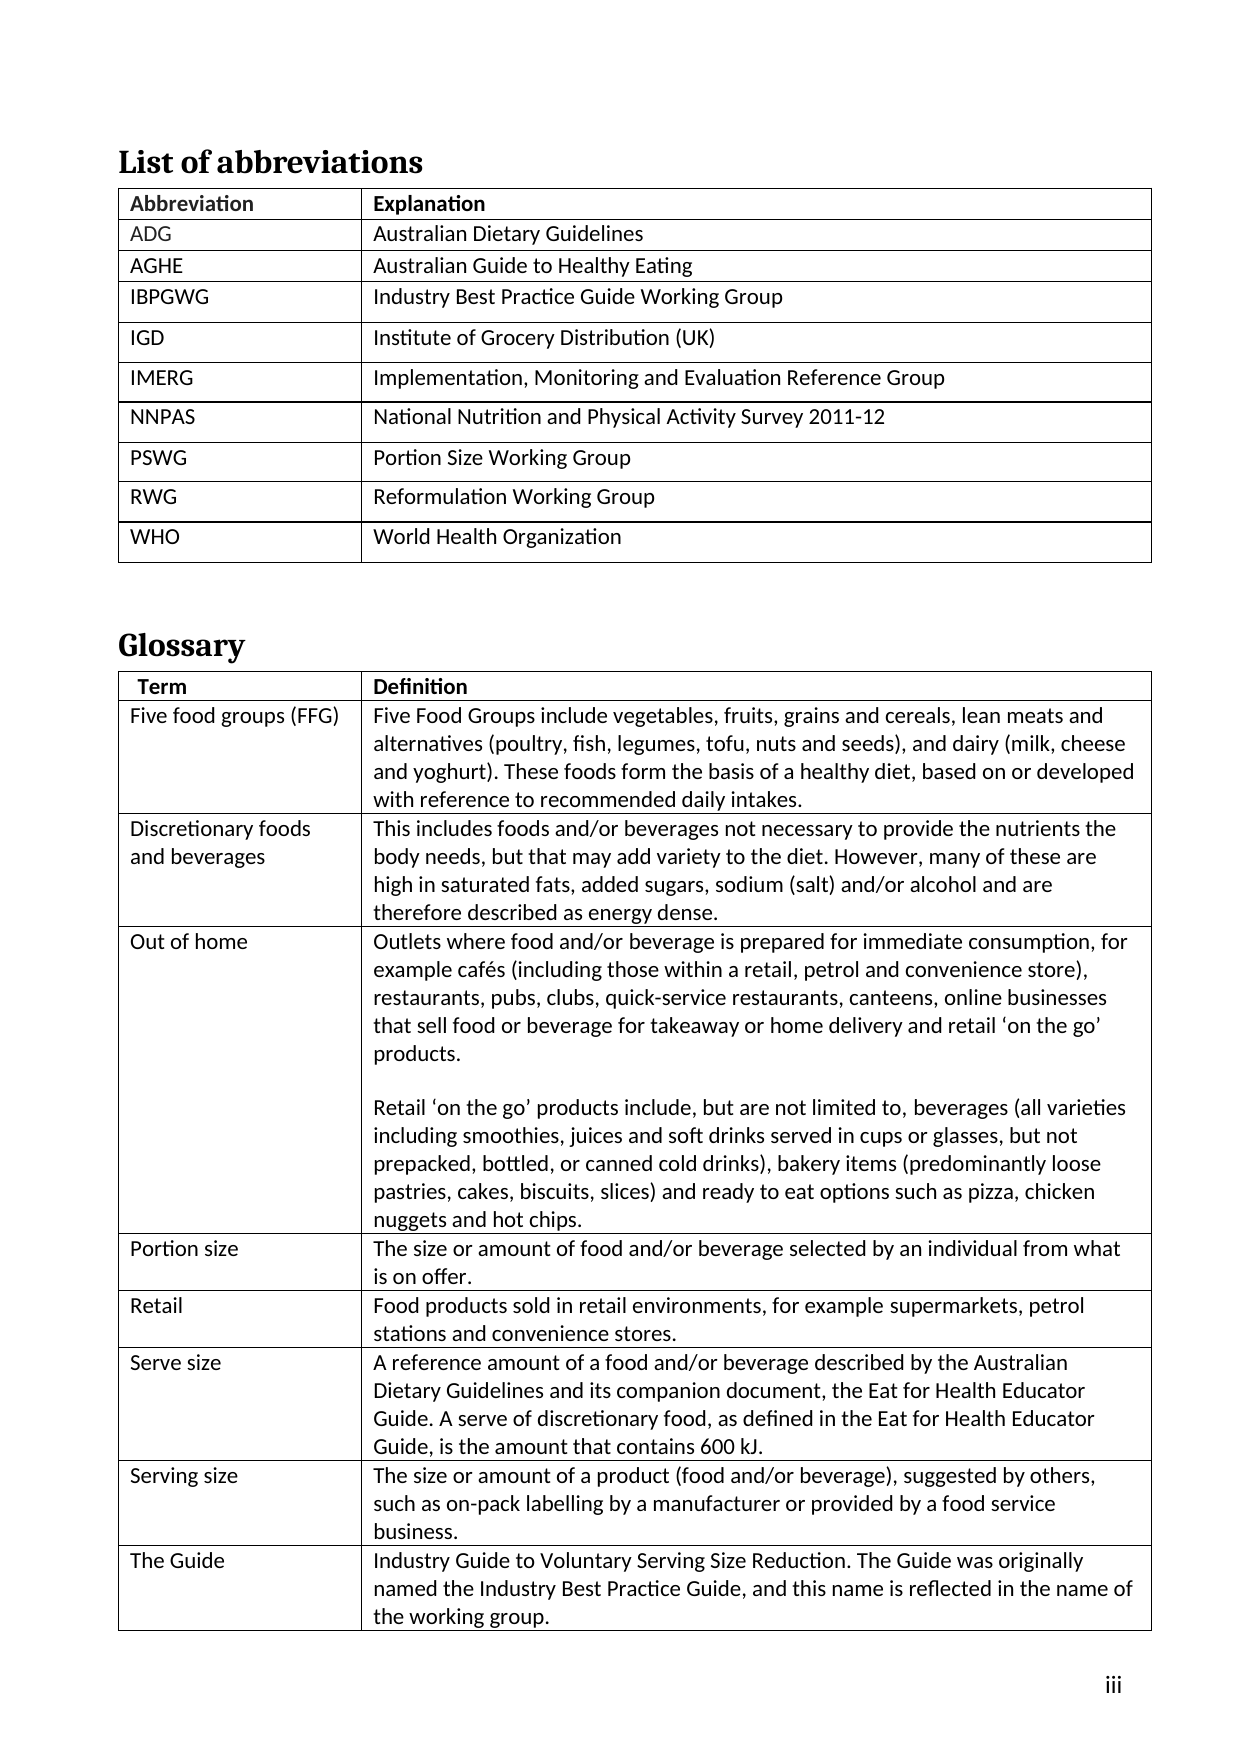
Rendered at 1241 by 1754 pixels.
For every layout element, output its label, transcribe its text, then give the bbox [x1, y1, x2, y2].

table_cell A reference amount of a food and/or beverage described by the Australian Dietary Guidelines and its companion document, the Eat for Health Educator Guide. A serve of discretionary food, as defined in the Eat for Health Educator Guide, is the amount that contains 600 kJ. [362, 1348, 1151, 1460]
table_cell IBPGWG [119, 282, 361, 322]
table_cell Australian Dietary Guidelines [362, 220, 1151, 250]
table_cell Outlets where food and/or beverage is prepared for immediate consumption, for example cafés (including those within a retail, petrol and convenience store), restaurants, pubs, clubs, quick-service restaurants, canteens, online businesses that sell food or beverage for takeaway or home delivery and retail ‘on the go’ products. Retail ‘on the go’ products include, but are not limited to, beverages (all varieties including smoothies, juices and soft drinks served in cups or glasses, but not prepacked, bottled, or canned cold drinks), bakery items (predominantly loose pastries, cakes, biscuits, slices) and ready to eat options such as pizza, chicken nuggets and hot chips. [362, 927, 1151, 1233]
table_cell The Guide [119, 1546, 361, 1630]
table_header Definition [362, 672, 1151, 700]
table_header Explanation [362, 189, 1151, 218]
table_cell Five Food Groups include vegetables, fruits, grains and cereals, lean meats and alternatives (poultry, fish, legumes, tofu, nuts and seeds), and dairy (milk, cheese and yoghurt). These foods form the basis of a healthy diet, based on or developed with reference to recommended daily intakes. [362, 701, 1151, 813]
table_cell Food products sold in retail environments, for example supermarkets, petrol stations and convenience stores. [362, 1291, 1151, 1347]
table_header Abbreviation [119, 189, 361, 218]
table_header Term [119, 672, 361, 700]
table_cell RWG [119, 482, 361, 521]
table_cell IMERG [119, 363, 361, 401]
table_cell Retail [119, 1291, 361, 1347]
table_cell Portion size [119, 1234, 361, 1290]
table_cell National Nutrition and Physical Activity Survey 2011-12 [362, 403, 1151, 442]
table_cell Implementation, Monitoring and Evaluation Reference Group [362, 363, 1151, 401]
table_cell The size or amount of food and/or beverage selected by an individual from what is on offer. [362, 1234, 1151, 1290]
table_cell WHO [119, 523, 361, 562]
table_cell Out of home [119, 927, 361, 1233]
table_cell Institute of Grocery Distribution (UK) [362, 323, 1151, 362]
table_cell Industry Guide to Voluntary Serving Size Reduction. The Guide was originally named the Industry Best Practice Guide, and this name is reflected in the name of the working group. [362, 1546, 1151, 1630]
table_cell Discretionary foods and beverages [119, 814, 361, 926]
subtitle List of abbreviations [118, 143, 1122, 181]
table_cell This includes foods and/or beverages not necessary to provide the nutrients the body needs, but that may add variety to the diet. However, many of these are high in saturated fats, added sugars, sodium (salt) and/or alcohol and are therefore described as energy dense. [362, 814, 1151, 926]
table_cell ADG [119, 220, 361, 250]
table_cell NNPAS [119, 403, 361, 442]
table_cell Serve size [119, 1348, 361, 1460]
table_cell PSWG [119, 443, 361, 481]
subtitle Glossary [118, 626, 1122, 664]
table_cell Portion Size Working Group [362, 443, 1151, 481]
table_cell Serving size [119, 1461, 361, 1545]
table_cell The size or amount of a product (food and/or beverage), suggested by others, such as on-pack labelling by a manufacturer or provided by a food service business. [362, 1461, 1151, 1545]
table_cell World Health Organization [362, 523, 1151, 562]
table_cell IGD [119, 323, 361, 362]
table_cell Reformulation Working Group [362, 482, 1151, 521]
table_cell Australian Guide to Healthy Eating [362, 251, 1151, 281]
table_cell Five food groups (FFG) [119, 701, 361, 813]
table_cell AGHE [119, 251, 361, 281]
table_cell Industry Best Practice Guide Working Group [362, 282, 1151, 322]
